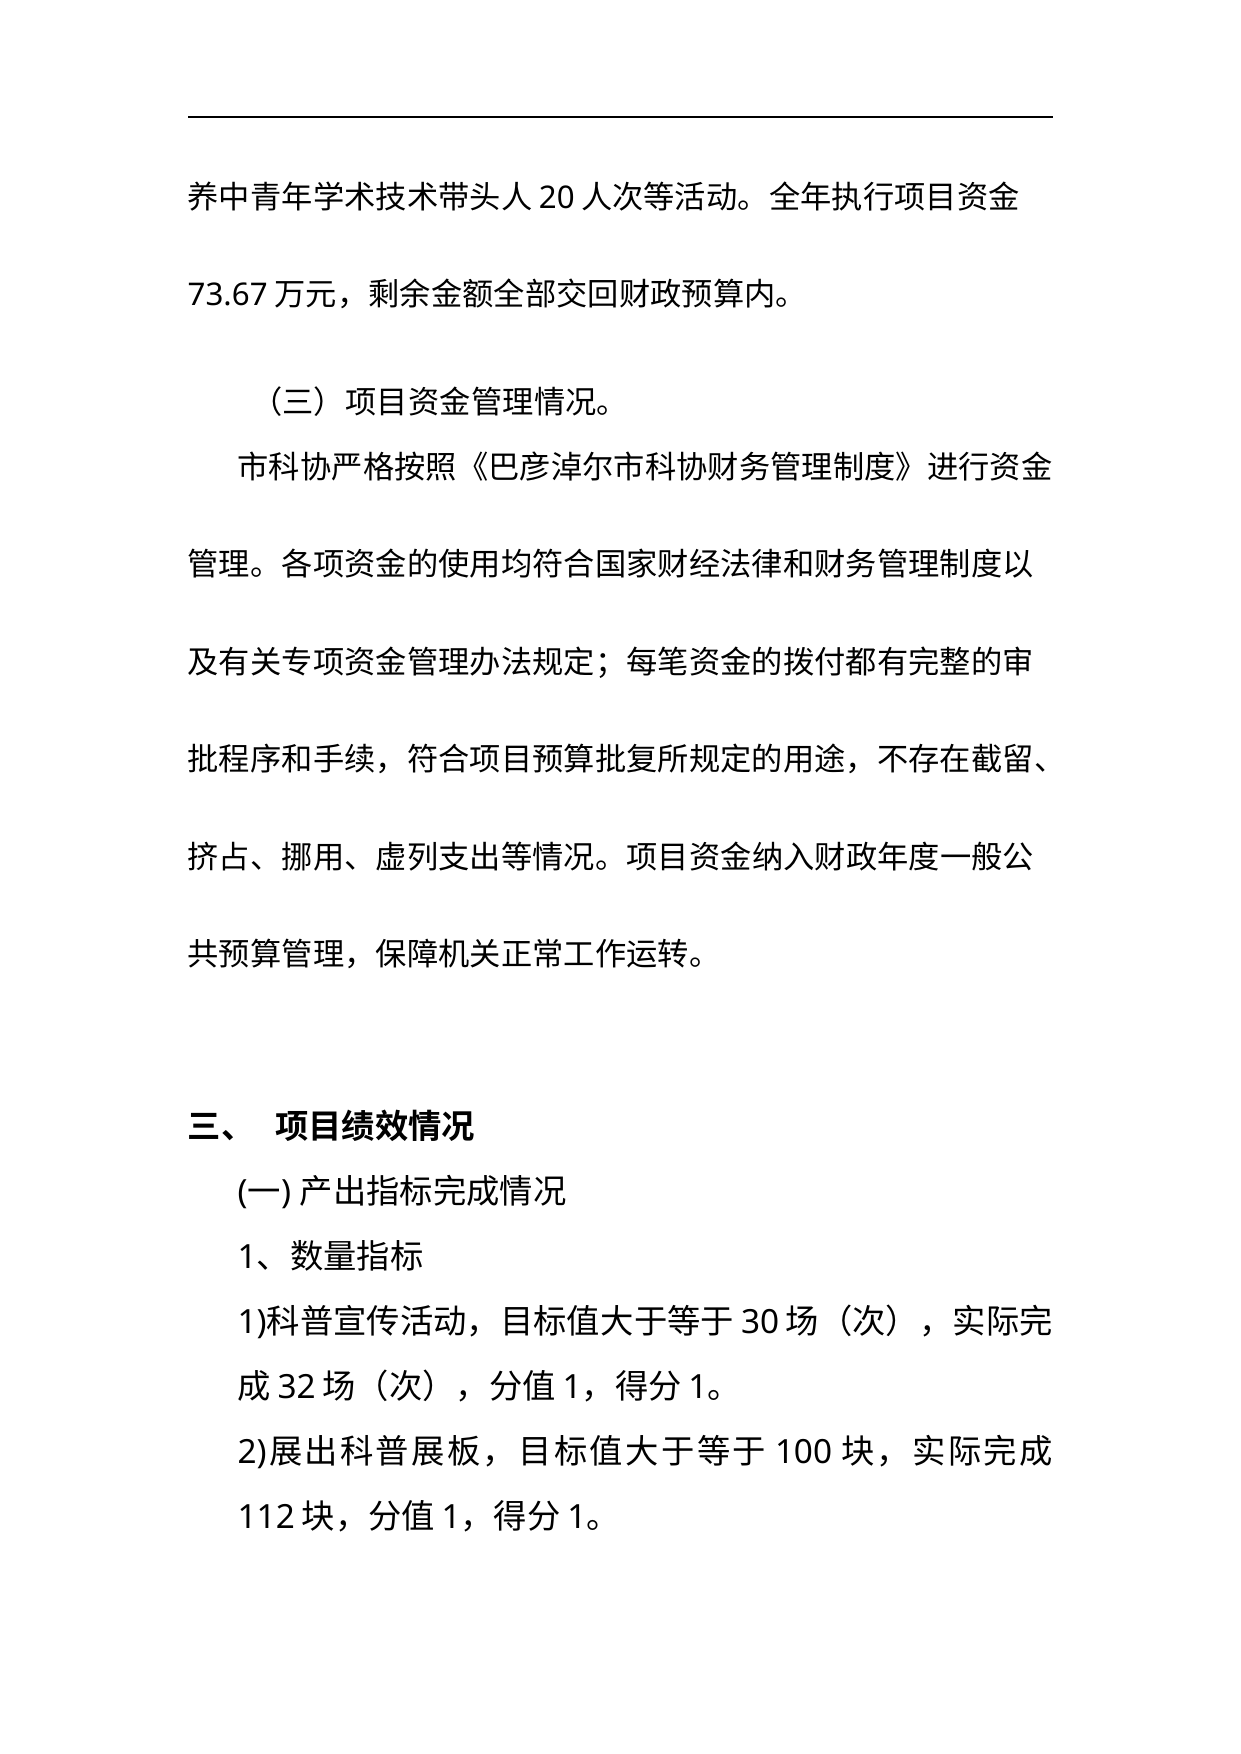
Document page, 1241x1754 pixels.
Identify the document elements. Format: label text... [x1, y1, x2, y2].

list 项目资金管理情况。 [187, 367, 1053, 432]
text 1)科普宣传活动，目标值大于等于30场（次），实际完成32场（次），分值1，得分1。 [237, 1287, 1053, 1417]
list 项目绩效情况 [187, 1092, 1053, 1157]
text 1、数量指标 [237, 1222, 1053, 1287]
text 2)展出科普展板，目标值大于等于100块，实际完成112块，分值1，得分1。 [237, 1417, 1053, 1547]
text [187, 162, 1053, 324]
text 市科协严格按照《巴彦淖尔市科协财务管理制度》进行资金管理。各项资金的使用均符合国家财经法律和财务管理制度以及有关专项资金管理办法规定；每笔资金的拨付都有完整的审批程序和手续，符合项目预算批复所规定的用途，不存在截留、挤占、挪用、虚列支出等情况。项目资金纳入财政年度一般公共预算管理，保障机关正常工作运转。 [187, 432, 1053, 984]
text (一) 产出指标完成情况 [237, 1157, 1053, 1222]
